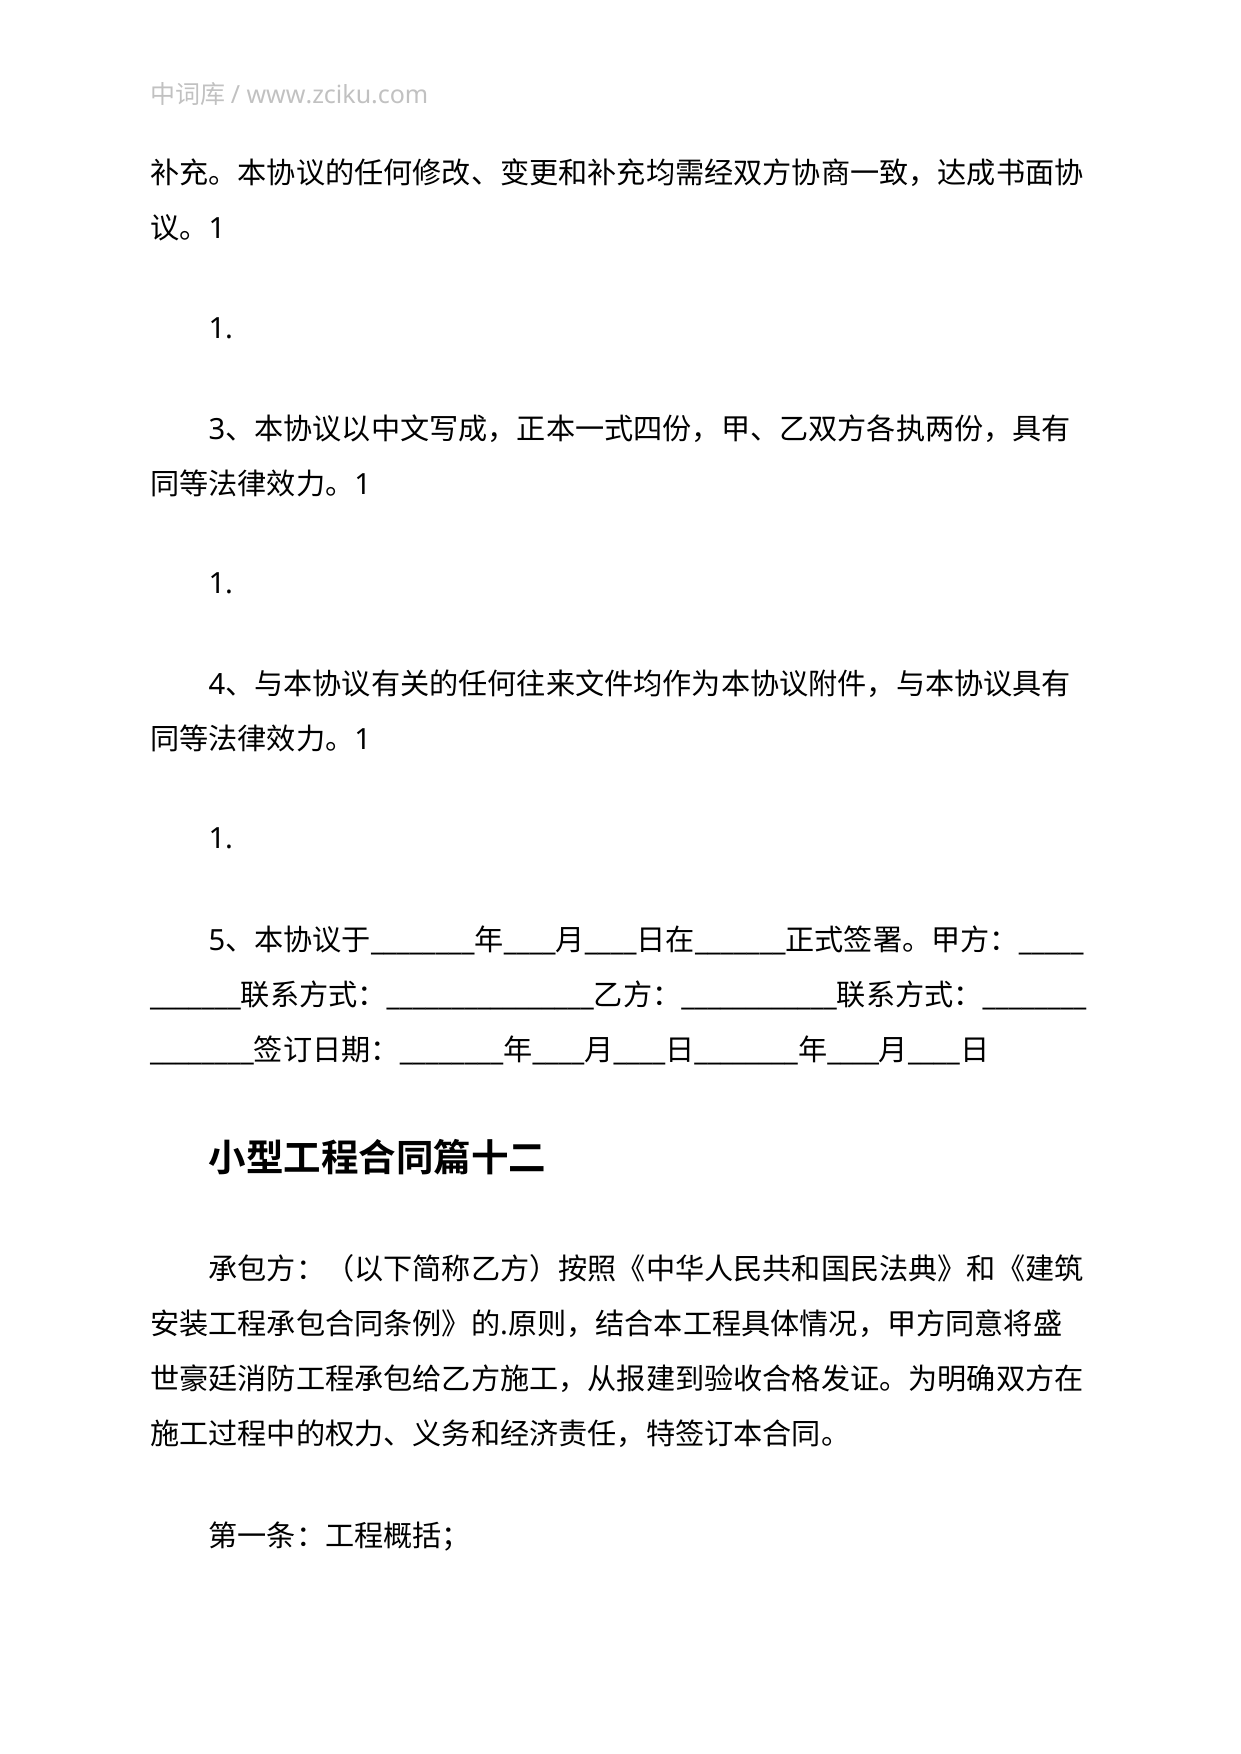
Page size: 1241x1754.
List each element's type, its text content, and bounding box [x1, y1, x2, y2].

text 3、本协议以中文写成，正本一式四份，甲、乙双方各执两份，具有同等法律效力。1 [150, 405, 1090, 503]
text 小型工程合同篇十二 [150, 1128, 1090, 1182]
text 1. [150, 818, 1090, 857]
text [150, 150, 1090, 247]
text 承包方：（以下简称乙方）按照《中华人民共和国民法典》和《建筑安装工程承包合同条例》的.原则，结合本工程具体情况，甲方同意将盛世豪廷消防工程承包给乙方施工，从报建到验收合格发证。为明确双方在施工过程中的权力、义务和经济责任，特签订本合同。 [150, 1246, 1090, 1453]
text 第一条：工程概括； [150, 1512, 1090, 1554]
text 5、本协议于________年____月____日在_______正式签署。甲方：____________联系方式：________________乙方：____________联系方式：________________签订日期：________年____月____日________年____月____日 [150, 916, 1090, 1068]
text 4、与本协议有关的任何往来文件均作为本协议附件，与本协议具有同等法律效力。1 [150, 661, 1090, 758]
text 1. [150, 562, 1090, 602]
text 1. [150, 307, 1090, 347]
